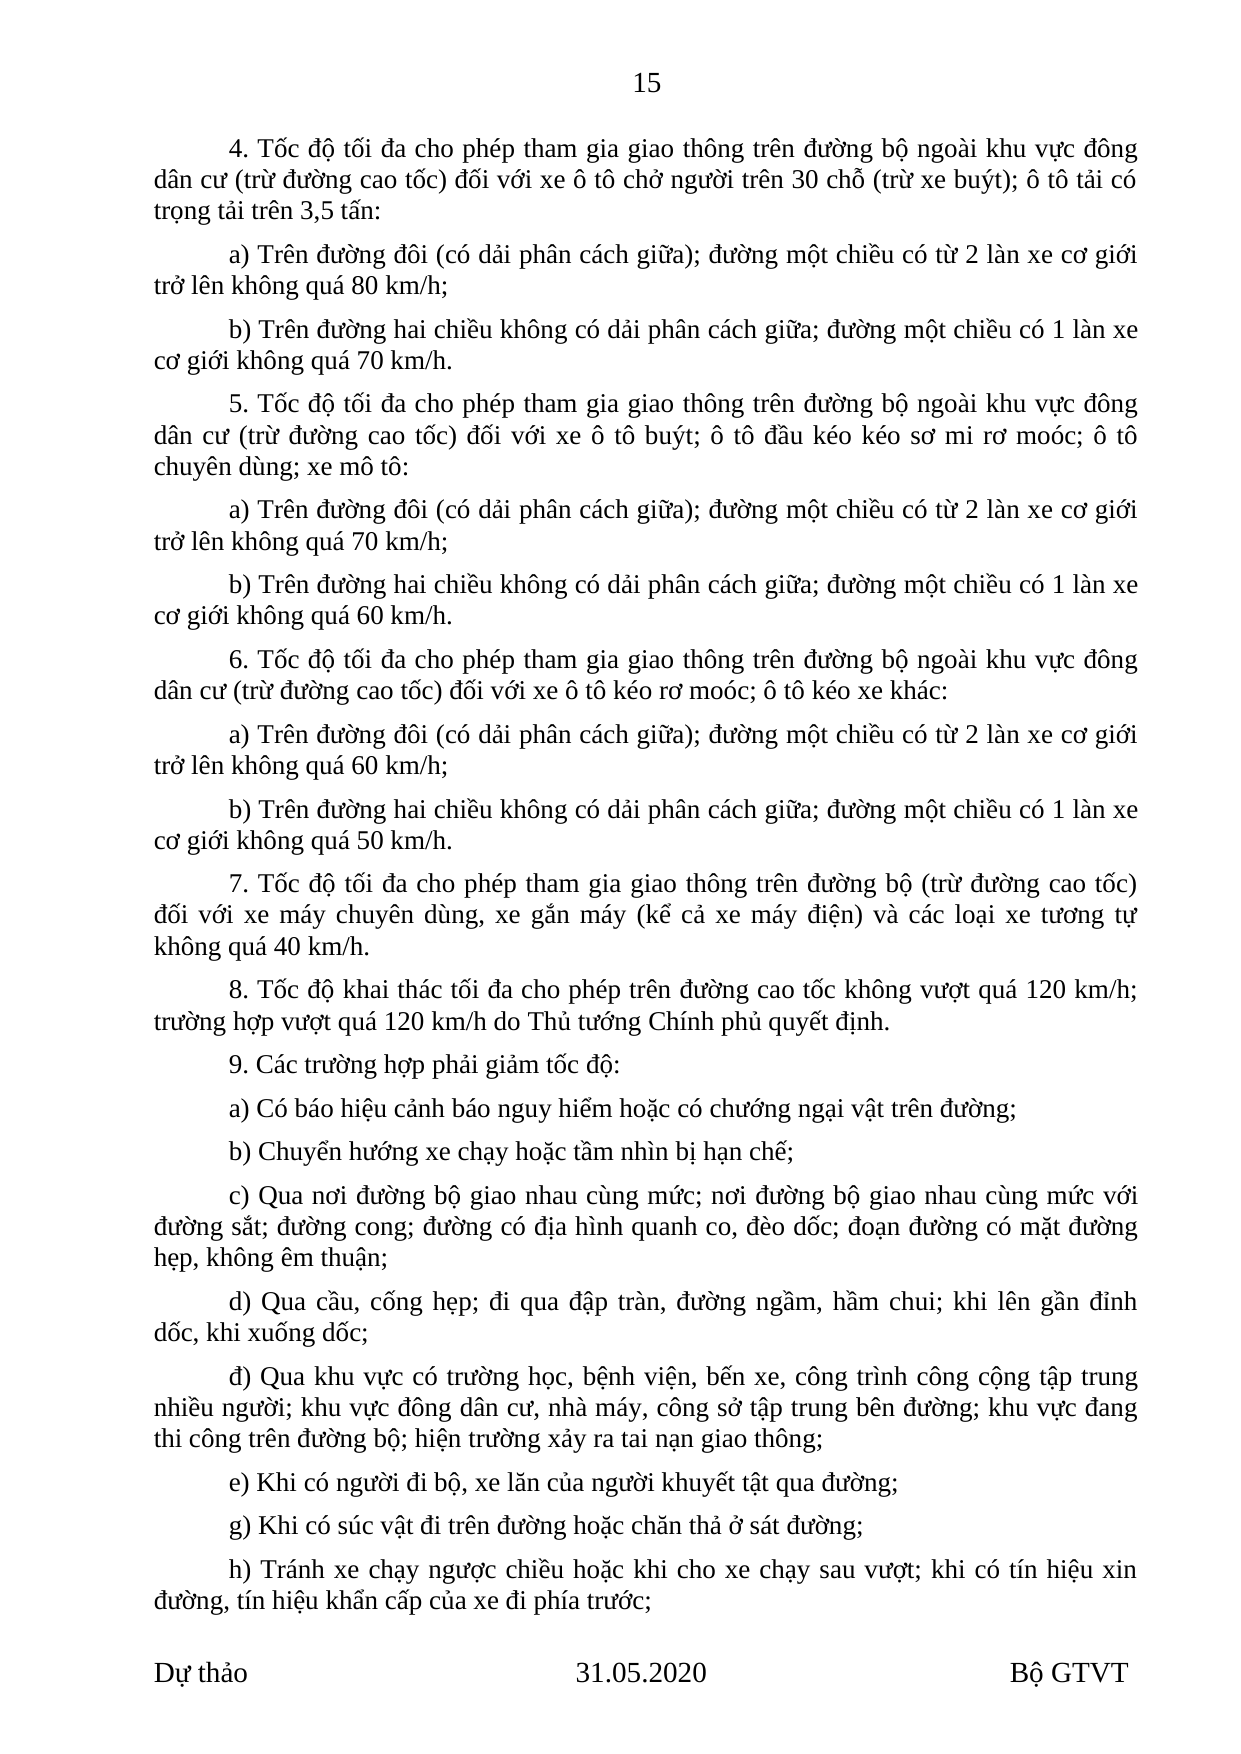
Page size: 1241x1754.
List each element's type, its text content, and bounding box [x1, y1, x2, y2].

text đ) Qua khu vực có trường học, bệnh viện, bến xe, công trình công cộng tập trung nhiều người; khu vực đông dân cư, nhà máy, công sở tập trung bên đường; khu vực đang thi công trên đường bộ; hiện trường xảy ra tai nạn giao thông; [153, 1360, 1140, 1453]
text g) Khi có súc vật đi trên đường hoặc chăn thả ở sát đường; [153, 1509, 1140, 1541]
text 7. Tốc độ tối đa cho phép tham gia giao thông trên đường bộ (trừ đường cao tốc) đối với xe máy chuyên dùng, xe gắn máy (kể cả xe máy điện) và các loại xe tương tự không quá 40 km/h. [153, 867, 1140, 961]
text a) Trên đường đôi (có dải phân cách giữa); đường một chiều có từ 2 làn xe cơ giới trở lên không quá 80 km/h; [153, 238, 1140, 300]
text c) Qua nơi đường bộ giao nhau cùng mức; nơi đường bộ giao nhau cùng mức với đường sắt; đường cong; đường có địa hình quanh co, đèo dốc; đoạn đường có mặt đường hẹp, không êm thuận; [153, 1179, 1140, 1273]
text b) Trên đường hai chiều không có dải phân cách giữa; đường một chiều có 1 làn xe cơ giới không quá 60 km/h. [153, 568, 1140, 631]
text a) Trên đường đôi (có dải phân cách giữa); đường một chiều có từ 2 làn xe cơ giới trở lên không quá 60 km/h; [153, 718, 1140, 780]
text 6. Tốc độ tối đa cho phép tham gia giao thông trên đường bộ ngoài khu vực đông dân cư (trừ đường cao tốc) đối với xe ô tô kéo rơ moóc; ô tô kéo xe khác: [153, 643, 1140, 705]
text 8. Tốc độ khai thác tối đa cho phép trên đường cao tốc không vượt quá 120 km/h; trường hợp vượt quá 120 km/h do Thủ tướng Chính phủ quyết định. [153, 973, 1140, 1036]
text b) Chuyển hướng xe chạy hoặc tầm nhìn bị hạn chế; [153, 1136, 1140, 1167]
text 4. Tốc độ tối đa cho phép tham gia giao thông trên đường bộ ngoài khu vực đông dân cư (trừ đường cao tốc) đối với xe ô tô chở người trên 30 chỗ (trừ xe buýt); ô tô tải có trọng tải trên 3,5 tấn: [153, 132, 1140, 226]
text 5. Tốc độ tối đa cho phép tham gia giao thông trên đường bộ ngoài khu vực đông dân cư (trừ đường cao tốc) đối với xe ô tô buýt; ô tô đầu kéo kéo sơ mi rơ moóc; ô tô chuyên dùng; xe mô tô: [153, 388, 1140, 481]
text b) Trên đường hai chiều không có dải phân cách giữa; đường một chiều có 1 làn xe cơ giới không quá 50 km/h. [153, 793, 1140, 855]
text 9. Các trường hợp phải giảm tốc độ: [153, 1048, 1140, 1079]
text h) Tránh xe chạy ngược chiều hoặc khi cho xe chạy sau vượt; khi có tín hiệu xin đường, tín hiệu khẩn cấp của xe đi phía trước; [153, 1553, 1140, 1615]
text e) Khi có người đi bộ, xe lăn của người khuyết tật qua đường; [153, 1466, 1140, 1497]
text a) Có báo hiệu cảnh báo nguy hiểm hoặc có chướng ngại vật trên đường; [153, 1092, 1140, 1123]
text a) Trên đường đôi (có dải phân cách giữa); đường một chiều có từ 2 làn xe cơ giới trở lên không quá 70 km/h; [153, 493, 1140, 556]
text d) Qua cầu, cống hẹp; đi qua đập tràn, đường ngầm, hầm chui; khi lên gần đỉnh dốc, khi xuống dốc; [153, 1285, 1140, 1347]
text b) Trên đường hai chiều không có dải phân cách giữa; đường một chiều có 1 làn xe cơ giới không quá 70 km/h. [153, 313, 1140, 375]
